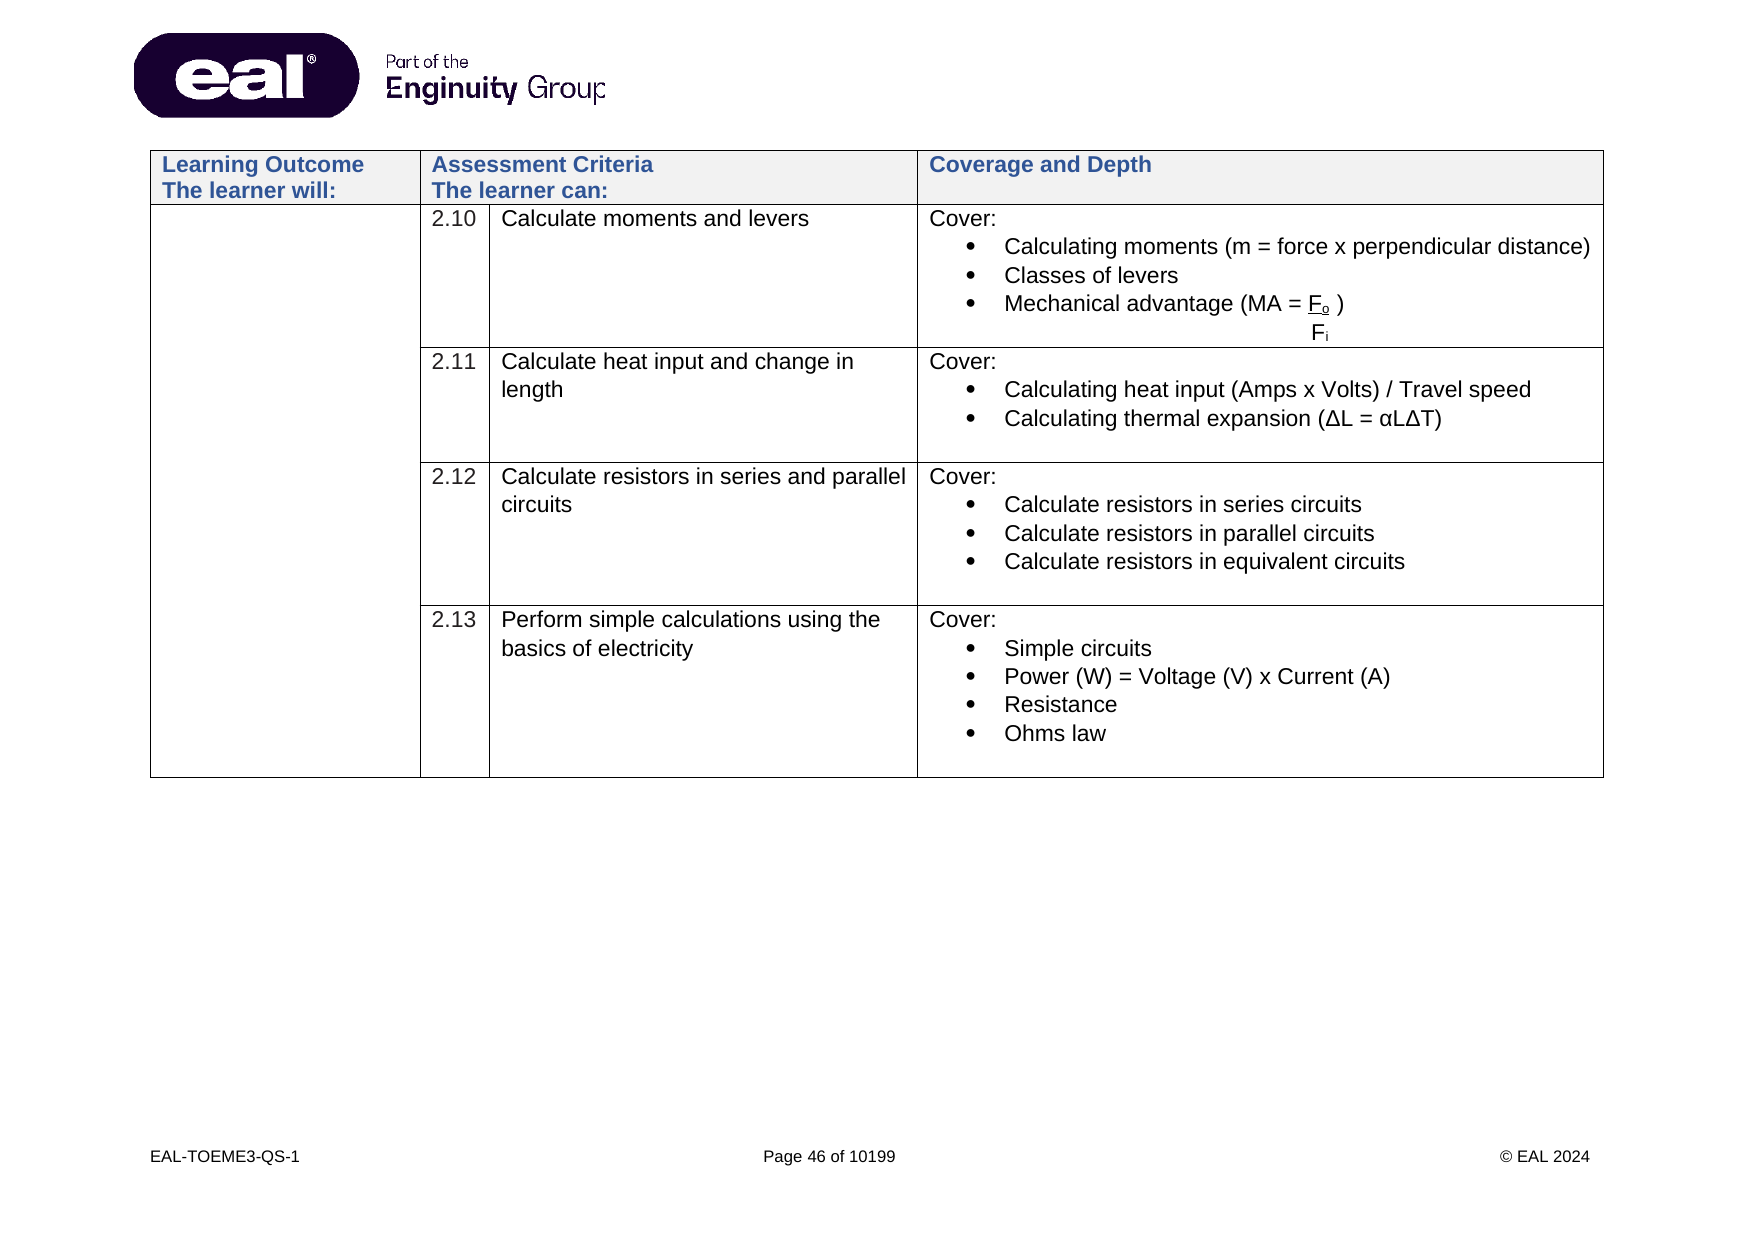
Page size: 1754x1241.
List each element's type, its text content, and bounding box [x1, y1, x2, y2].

table_header Coverage and Depth [918, 151, 1603, 204]
table_cell Cover: Calculating moments (m = force x perpendicular distance) Classes of levers Mechanical advantage (MA = Fo ) Fi [918, 205, 1603, 347]
table_cell Calculate resistors in series and parallel circuits [490, 463, 917, 605]
table_cell 2.11 [421, 348, 489, 462]
table_header Learning Outcome The learner will: [151, 151, 420, 204]
table_cell Calculate moments and levers [490, 205, 917, 347]
table_cell Cover: Simple circuits Power (W) = Voltage (V) x Current (A) Resistance Ohms law [918, 606, 1603, 777]
table_cell 2.13 [421, 606, 489, 777]
table_cell 2.12 [421, 463, 489, 605]
table_cell Perform simple calculations using the basics of electricity [490, 606, 917, 777]
table_cell Calculate heat input and change in length [490, 348, 917, 462]
table_cell Cover: Calculate resistors in series circuits Calculate resistors in parallel circuits Calculate resistors in equivalent circuits [918, 463, 1603, 605]
table_cell 2.10 [421, 205, 489, 347]
table_header Assessment Criteria The learner can: [421, 151, 917, 204]
table_cell Cover: Calculating heat input (Amps x Volts) / Travel speed Calculating thermal expansion (ΔL = αLΔT) [918, 348, 1603, 462]
picture [132, 33, 605, 118]
